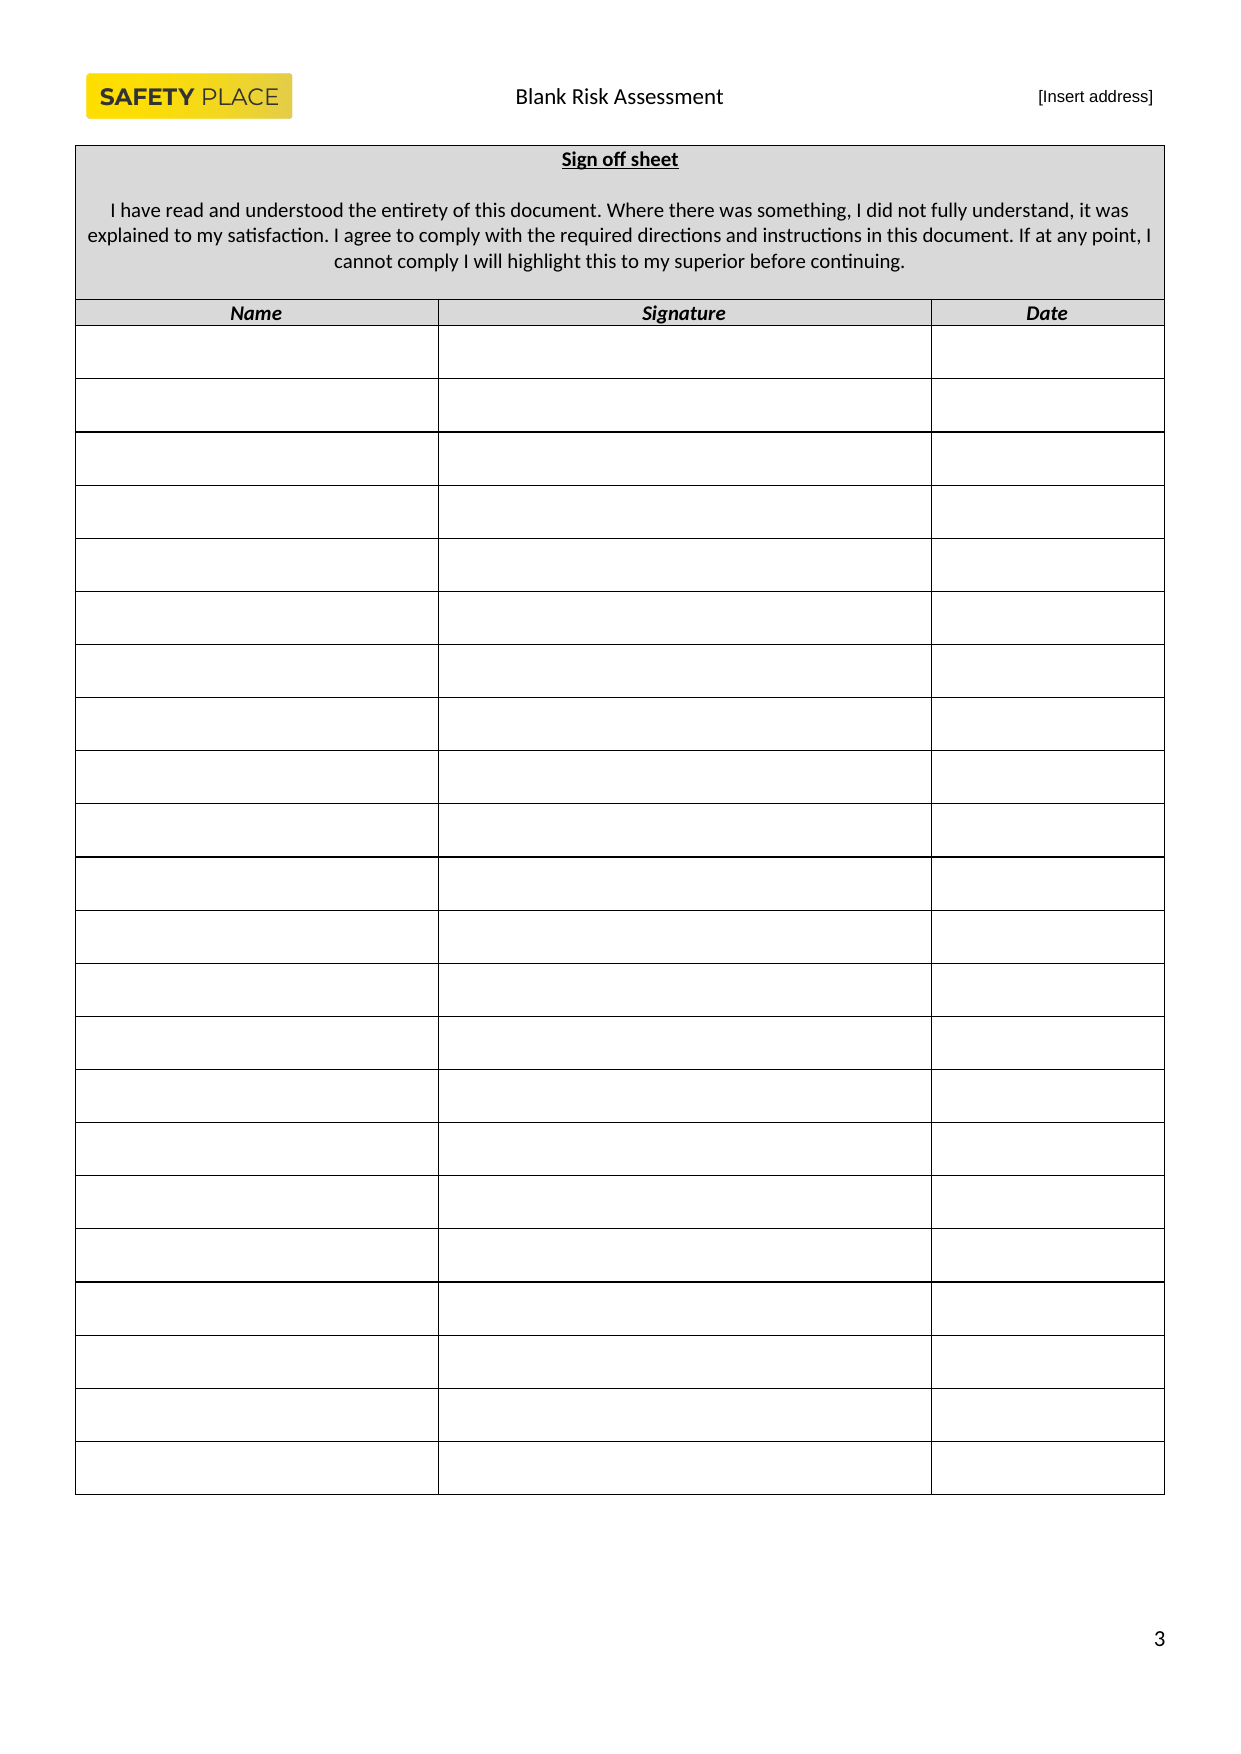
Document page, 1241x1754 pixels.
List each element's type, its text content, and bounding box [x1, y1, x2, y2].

table_cell [439, 645, 931, 697]
table_cell [439, 539, 931, 591]
table_cell [439, 911, 931, 963]
table_cell [76, 751, 438, 803]
table_cell Date [932, 300, 1164, 325]
table_cell [932, 751, 1164, 803]
table_cell Signature [439, 300, 931, 325]
table_cell [76, 433, 438, 484]
table_cell [439, 1229, 931, 1281]
table_cell [439, 698, 931, 750]
picture [86, 73, 293, 119]
table_cell [439, 326, 931, 378]
table_cell [76, 1176, 438, 1228]
table_cell [932, 1442, 1164, 1494]
table_cell [439, 1442, 931, 1494]
table_cell [76, 379, 438, 431]
table_cell [932, 433, 1164, 484]
table_cell [932, 911, 1164, 963]
table_cell [932, 379, 1164, 431]
table_cell [439, 1336, 931, 1388]
table_cell [76, 645, 438, 697]
table_cell [932, 645, 1164, 697]
table_cell [932, 1389, 1164, 1441]
table_cell [932, 1070, 1164, 1122]
table_cell [439, 1017, 931, 1069]
table_cell [439, 433, 931, 484]
table_cell [439, 592, 931, 644]
table_cell [932, 858, 1164, 909]
table_cell [439, 1283, 931, 1334]
table_cell [439, 379, 931, 431]
table_cell [932, 1229, 1164, 1281]
table_cell [439, 486, 931, 538]
table_cell [76, 592, 438, 644]
table_cell [76, 858, 438, 909]
table_cell [932, 1283, 1164, 1334]
table_cell [932, 1123, 1164, 1175]
table_cell [439, 1389, 931, 1441]
table_cell Name [76, 300, 438, 325]
table_cell [76, 804, 438, 856]
table_cell [76, 1442, 438, 1494]
table_cell [932, 1336, 1164, 1388]
table_cell [932, 964, 1164, 1016]
table_cell [932, 592, 1164, 644]
table_cell [439, 1123, 931, 1175]
table_cell [932, 1017, 1164, 1069]
table_cell [76, 964, 438, 1016]
table_cell [932, 486, 1164, 538]
table_cell [76, 698, 438, 750]
table_cell [439, 858, 931, 909]
table_cell [932, 326, 1164, 378]
table_cell [439, 1070, 931, 1122]
table_cell [76, 486, 438, 538]
table_cell [439, 804, 931, 856]
table_cell [439, 751, 931, 803]
table_cell [76, 1017, 438, 1069]
table_cell [76, 1389, 438, 1441]
table_cell [439, 1176, 931, 1228]
table_cell [76, 1123, 438, 1175]
table_cell [76, 326, 438, 378]
table_cell [76, 1336, 438, 1388]
table_cell [932, 698, 1164, 750]
table_cell [439, 964, 931, 1016]
table_cell [76, 1070, 438, 1122]
table_cell [76, 539, 438, 591]
table_cell [76, 1229, 438, 1281]
table_header Sign off sheet I have read and understood the entirety of this document. Where there was something, I did not fully understand, it was explained to my satisfaction. I agree to comply with the required directions and instructions in this document. If at any point, I cannot comply I will highlight this to my superior before continuing. [76, 146, 1164, 299]
table_cell [932, 539, 1164, 591]
table_cell [932, 804, 1164, 856]
table_cell [932, 1176, 1164, 1228]
table_cell [76, 911, 438, 963]
table_cell [76, 1283, 438, 1334]
